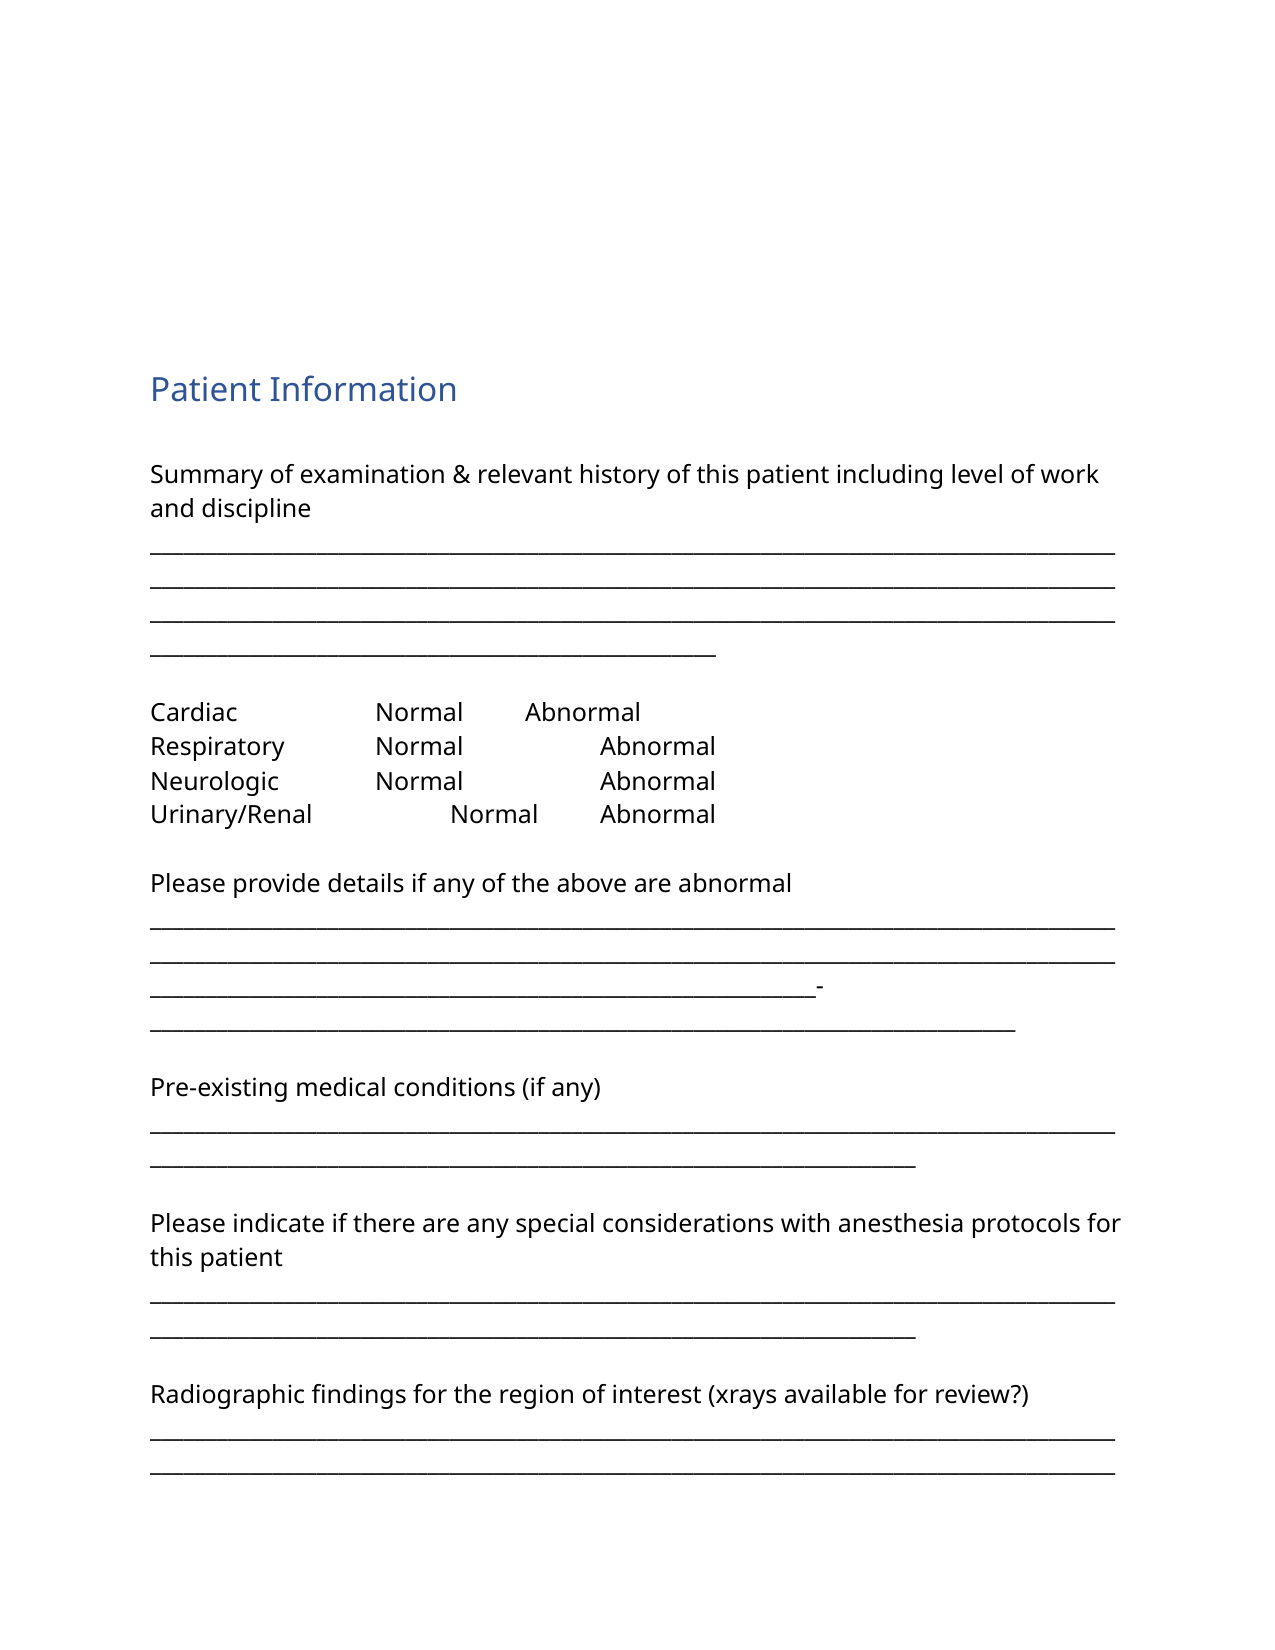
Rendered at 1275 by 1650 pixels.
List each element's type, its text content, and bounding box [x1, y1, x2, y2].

text Cardiac Normal Abnormal [150, 695, 1125, 729]
text ____________________________________________________________________________________________________________________________________________________________ [150, 1274, 1125, 1342]
text Urinary/Renal Normal Abnormal [150, 797, 1125, 831]
text ________________________________________________________________________________________________________________________________________________________________________________________________________________________________________________________________________________________________________________________ [150, 525, 1125, 661]
text Summary of examination & relevant history of this patient including level of work and discipline [150, 457, 1125, 525]
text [150, 1376, 1125, 1478]
text Pre-existing medical conditions (if any) ____________________________________________________________________________________________________________________________________________________________ [150, 1070, 1125, 1172]
text Please indicate if there are any special considerations with anesthesia protocols for this patient [150, 1206, 1125, 1274]
text Please provide details if any of the above are abnormal ________________________________________________________________________________________________________________________________________________________________________________________________________________________________________________________________________________________________________________________ [150, 865, 1125, 1036]
text Neurologic Normal Abnormal [150, 763, 1125, 797]
text Patient Information [150, 366, 1125, 411]
text Respiratory Normal Abnormal [150, 729, 1125, 763]
